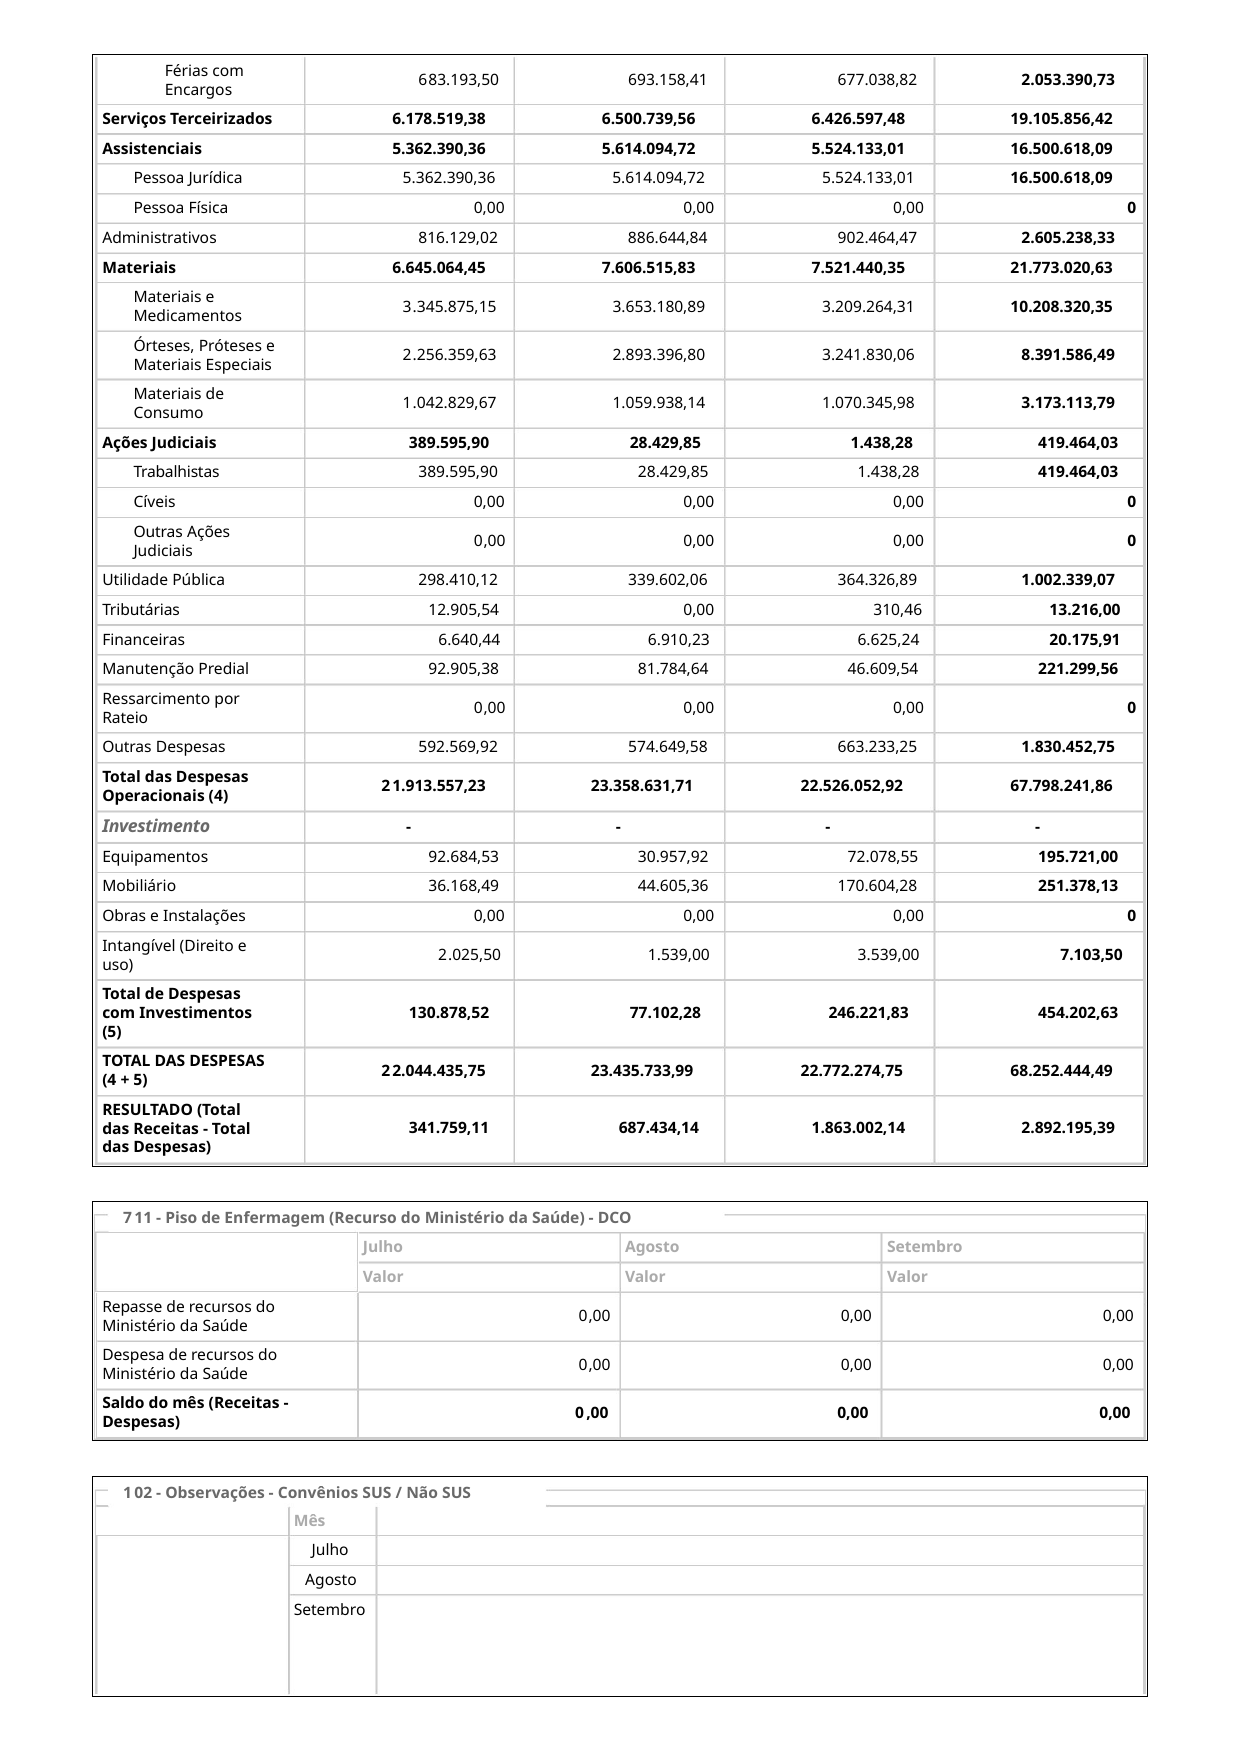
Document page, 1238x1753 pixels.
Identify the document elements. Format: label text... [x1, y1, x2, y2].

text .256.359,63 [412, 345, 532, 364]
text .025,50 [448, 945, 532, 964]
text Total das Despesas [102, 767, 295, 786]
text ,00 [483, 531, 532, 550]
text Agosto [625, 1238, 709, 1257]
text 0,00 [837, 1403, 899, 1422]
text Setembro [887, 1238, 995, 1257]
text 592.569,92 [418, 738, 532, 757]
text 1.830.452,75 [1021, 738, 1162, 757]
text Consumo [133, 403, 252, 422]
text Julho [311, 1541, 556, 1560]
text 902.464,47 [837, 228, 952, 247]
text 16.500.618,09 [1010, 139, 1162, 158]
text - [406, 817, 437, 836]
text 0,00 [683, 492, 742, 511]
text 23.358.631,71 [591, 777, 742, 796]
picture [93, 1202, 1147, 1440]
text 2.044.435,75 [416, 1061, 532, 1080]
text 44.605,36 [638, 877, 742, 896]
text Judiciais [133, 541, 260, 560]
text 574.649,58 [628, 738, 742, 757]
text 36.168,49 [428, 877, 532, 896]
text 693.158,41 [628, 70, 742, 89]
text ,00 [483, 698, 532, 717]
text 28.429,85 [629, 433, 742, 452]
text .042.829,67 [412, 394, 532, 413]
text 12.905,54 [428, 600, 532, 619]
text 22.526.052,92 [800, 777, 952, 796]
text Outras Ações [133, 522, 260, 541]
text Equipamentos [102, 847, 256, 866]
text 68.252.444,49 [1010, 1061, 1162, 1080]
text 5.614.094,72 [602, 139, 742, 158]
text 0 [1127, 906, 1162, 925]
text 0,00 [473, 906, 532, 925]
text Mês [293, 1511, 556, 1530]
text 0,00 [1103, 1355, 1162, 1374]
text Setembro [293, 1600, 393, 1619]
text - [616, 817, 646, 836]
text 1.070.345,98 [822, 394, 952, 413]
text Operacionais (4) [102, 786, 295, 805]
text Julho [363, 1238, 433, 1257]
text 3.241.830,06 [822, 345, 952, 364]
text 46.609,54 [847, 659, 952, 678]
text Investimento [102, 816, 256, 837]
text 77.102,28 [629, 1003, 742, 1022]
text 0,00 [893, 698, 952, 717]
text Administrativos [102, 228, 247, 247]
text 419.464,03 [1038, 463, 1162, 482]
text 3.173.113,79 [1021, 394, 1162, 413]
text Serviços Terceirizados [102, 109, 324, 128]
text .345.875,15 [412, 297, 532, 316]
text 21.773.020,63 [1010, 258, 1162, 277]
text 6.625,24 [857, 630, 952, 649]
text Pessoa Jurídica [133, 169, 324, 188]
text 7.521.440,35 [811, 258, 952, 277]
text 298.410,12 [418, 570, 532, 589]
picture [93, 1477, 1147, 1696]
text 5.524.133,01 [822, 169, 952, 188]
text Valor [363, 1267, 433, 1286]
text 13.216,00 [1049, 600, 1162, 619]
text 67.798.241,86 [1010, 777, 1162, 796]
text 221.299,56 [1038, 659, 1162, 678]
text Mobiliário [102, 877, 256, 896]
text Outras Despesas [102, 738, 257, 757]
text 23.435.733,99 [591, 1061, 742, 1080]
text 0,00 [683, 198, 742, 217]
text Materiais de [133, 384, 252, 403]
text Materiais e [133, 288, 269, 307]
text 251.378,13 [1038, 877, 1162, 896]
text 0 [1127, 531, 1162, 550]
text Ministério da Saúde [102, 1316, 313, 1335]
text 20.175,91 [1049, 630, 1162, 649]
text - [825, 817, 856, 836]
text 886.644,84 [628, 228, 742, 247]
text 2.892.195,39 [1021, 1119, 1162, 1138]
text Financeiras [102, 630, 214, 649]
picture [93, 55, 1147, 1166]
text 72.078,55 [847, 847, 952, 866]
text Férias com [164, 61, 273, 80]
text 454.202,63 [1038, 1003, 1162, 1022]
text 0,00 [893, 906, 952, 925]
text Rateio [102, 708, 271, 727]
text 389.595,90 [409, 433, 532, 452]
text Ressarcimento por [102, 689, 271, 708]
text 8.391.586,49 [1021, 345, 1162, 364]
text 6.178.519,38 [392, 109, 532, 128]
text 246.221,83 [828, 1003, 952, 1022]
text 341.759,11 [409, 1119, 532, 1138]
text 5.524.133,01 [811, 139, 952, 158]
text 5.362.390,36 [402, 169, 532, 188]
text Trabalhistas [133, 463, 258, 482]
text 6.426.597,48 [811, 109, 952, 128]
text 28.429,85 [638, 463, 742, 482]
text 0,00 [683, 531, 742, 550]
text 2.893.396,80 [612, 345, 742, 364]
text 339.602,06 [628, 570, 742, 589]
text Tributárias [102, 600, 255, 619]
text 02 - Observações - Convênios SUS / Não SUS [134, 1483, 556, 1502]
text 1.059.938,14 [612, 394, 742, 413]
text 687.434,14 [618, 1119, 742, 1138]
text Materiais [102, 258, 247, 277]
text Cíveis [133, 492, 258, 511]
text 5.614.094,72 [612, 169, 742, 188]
text Encargos [164, 80, 273, 99]
text 1.913.557,23 [392, 777, 532, 796]
text 1.438,28 [857, 463, 952, 482]
text (5) [102, 1022, 296, 1041]
text 92.684,53 [428, 847, 532, 866]
text com Investimentos [102, 1003, 296, 1022]
text uso) [102, 955, 284, 974]
text 0,00 [683, 600, 742, 619]
text Pessoa Física [133, 198, 324, 217]
text 2.053.390,73 [1021, 70, 1162, 89]
text 1.438,28 [850, 433, 952, 452]
text 2.605.238,33 [1021, 228, 1162, 247]
text 0 [1127, 698, 1162, 717]
text 0,00 [1103, 1306, 1162, 1325]
text - [1035, 817, 1066, 836]
text Agosto [305, 1570, 382, 1589]
text ,00 [586, 1403, 637, 1422]
text 83.193,50 [428, 70, 532, 89]
text 0,00 [841, 1306, 899, 1325]
text 3.539,00 [857, 945, 952, 964]
text 0,00 [683, 698, 742, 717]
text Valor [887, 1267, 995, 1286]
text 816.129,02 [418, 228, 532, 247]
text 6.645.064,45 [392, 258, 532, 277]
text Valor [625, 1267, 709, 1286]
text 6.500.739,56 [602, 109, 742, 128]
text 7.606.515,83 [602, 258, 742, 277]
text 5.362.390,36 [392, 139, 532, 158]
text 30.957,92 [638, 847, 742, 866]
text 1.002.339,07 [1021, 570, 1162, 589]
text (4 + 5) [102, 1071, 322, 1089]
text 0,00 [893, 198, 952, 217]
text 19.105.856,42 [1010, 109, 1162, 128]
text 3.209.264,31 [822, 297, 952, 316]
text TOTAL DAS DESPESAS [102, 1052, 322, 1071]
text 310,46 [873, 600, 952, 619]
text 10.208.320,35 [1010, 297, 1162, 316]
text ,00 [588, 1355, 637, 1374]
text 7.103,50 [1060, 945, 1162, 964]
text Ministério da Saúde [102, 1364, 314, 1383]
text 0,00 [893, 531, 952, 550]
text Medicamentos [133, 307, 269, 325]
text 92.905,38 [428, 659, 532, 678]
text 1.863.002,14 [811, 1119, 952, 1138]
text ,00 [588, 1306, 637, 1325]
text Utilidade Pública [102, 570, 255, 589]
text Intangível (Direito e [102, 936, 284, 955]
text Total de Despesas [102, 984, 296, 1003]
text 0 [1127, 492, 1162, 511]
text 81.784,64 [638, 659, 742, 678]
text 22.772.274,75 [800, 1061, 952, 1080]
text 0,00 [683, 906, 742, 925]
text 6.910,23 [648, 630, 742, 649]
text 1.539,00 [648, 945, 742, 964]
text 6.640,44 [438, 630, 532, 649]
text RESULTADO (Total [102, 1100, 300, 1119]
text Obras e Instalações [102, 906, 281, 925]
text 663.233,25 [837, 738, 952, 757]
text das Receitas - Total [102, 1119, 300, 1138]
text Despesa de recursos do [102, 1345, 314, 1364]
text Ações Judiciais [102, 433, 258, 452]
text 419.464,03 [1038, 433, 1162, 452]
text 0,00 [841, 1355, 899, 1374]
text Repasse de recursos do [102, 1297, 313, 1316]
text 16.500.618,09 [1010, 169, 1162, 188]
text 195.721,00 [1038, 847, 1162, 866]
text 11 - Piso de Enfermagem (Recurso do Ministério da Saúde) - DCO [134, 1208, 734, 1227]
text 170.604,28 [837, 877, 952, 896]
text Órteses, Próteses e [133, 336, 309, 355]
text 2 [381, 1061, 416, 1080]
text 0,00 [473, 492, 532, 511]
text Assistenciais [102, 139, 324, 158]
text 3.653.180,89 [612, 297, 742, 316]
text 677.038,82 [837, 70, 952, 89]
text das Despesas) [102, 1138, 300, 1157]
text Saldo do mês (Receitas - [102, 1394, 345, 1413]
text Materiais Especiais [133, 355, 309, 374]
text Despesas) [102, 1413, 345, 1432]
text 0,00 [473, 198, 532, 217]
text 0 [1127, 198, 1162, 217]
text 364.326,89 [837, 570, 952, 589]
text 389.595,90 [418, 463, 532, 482]
text Manutenção Predial [102, 659, 279, 678]
text 130.878,52 [409, 1003, 532, 1022]
text 0,00 [893, 492, 952, 511]
text 0,00 [1099, 1403, 1162, 1422]
